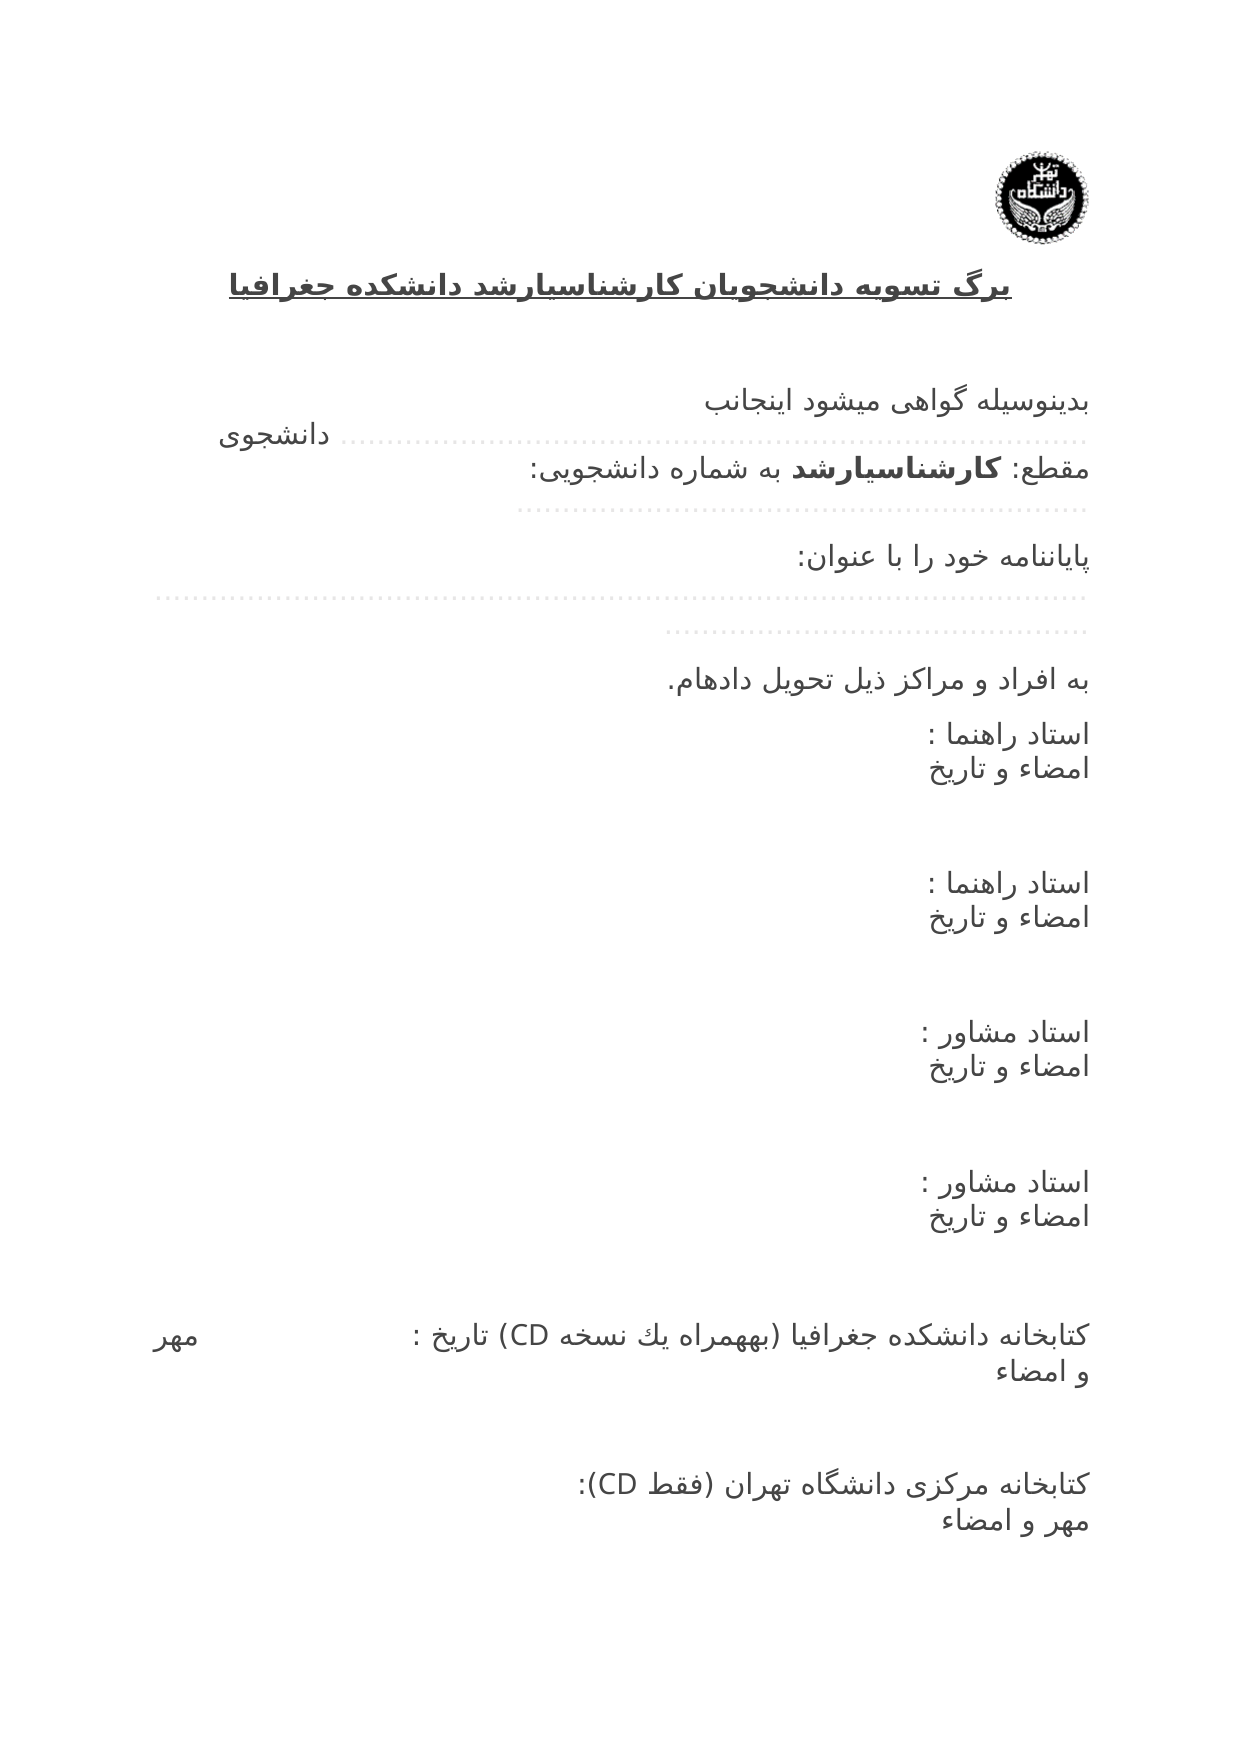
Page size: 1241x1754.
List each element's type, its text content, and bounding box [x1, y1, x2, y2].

text برگ تسویه دانشجویان کارشناسی‏ارشد دانشكده جغرافیا [150, 268, 1090, 302]
text كتابخانه دانشكده جغرافیا (به‏همراه یك نسخه CD) تاریخ : مهر و امضاء [150, 1314, 1090, 1388]
text كتابخانه مركزی دانشگاه تهران (فقط CD): مهر و امضاء [150, 1463, 1090, 1537]
text استاد مشاور : امضاء و تاریخ [150, 1165, 1090, 1233]
text استاد مشاور : امضاء و تاریخ [150, 1016, 1090, 1084]
text استاد راهنما : امضاء و تاریخ [150, 717, 1090, 785]
text به افراد و مراكز ذیل تحویل داده‏ام. [150, 662, 1090, 696]
text پایان‏نامه خود را با عنوان: ................................................................................................................................................... [150, 540, 1090, 642]
text استاد راهنما : امضاء و تاریخ [150, 867, 1090, 934]
text بدینوسیله گواهی می‏شود اینجانب ................................................................................. دانشجوی مقطع: کارشناسی‏ارشد به شماره دانشجویی: .............................................................. [150, 383, 1090, 519]
picture [993, 150, 1090, 247]
